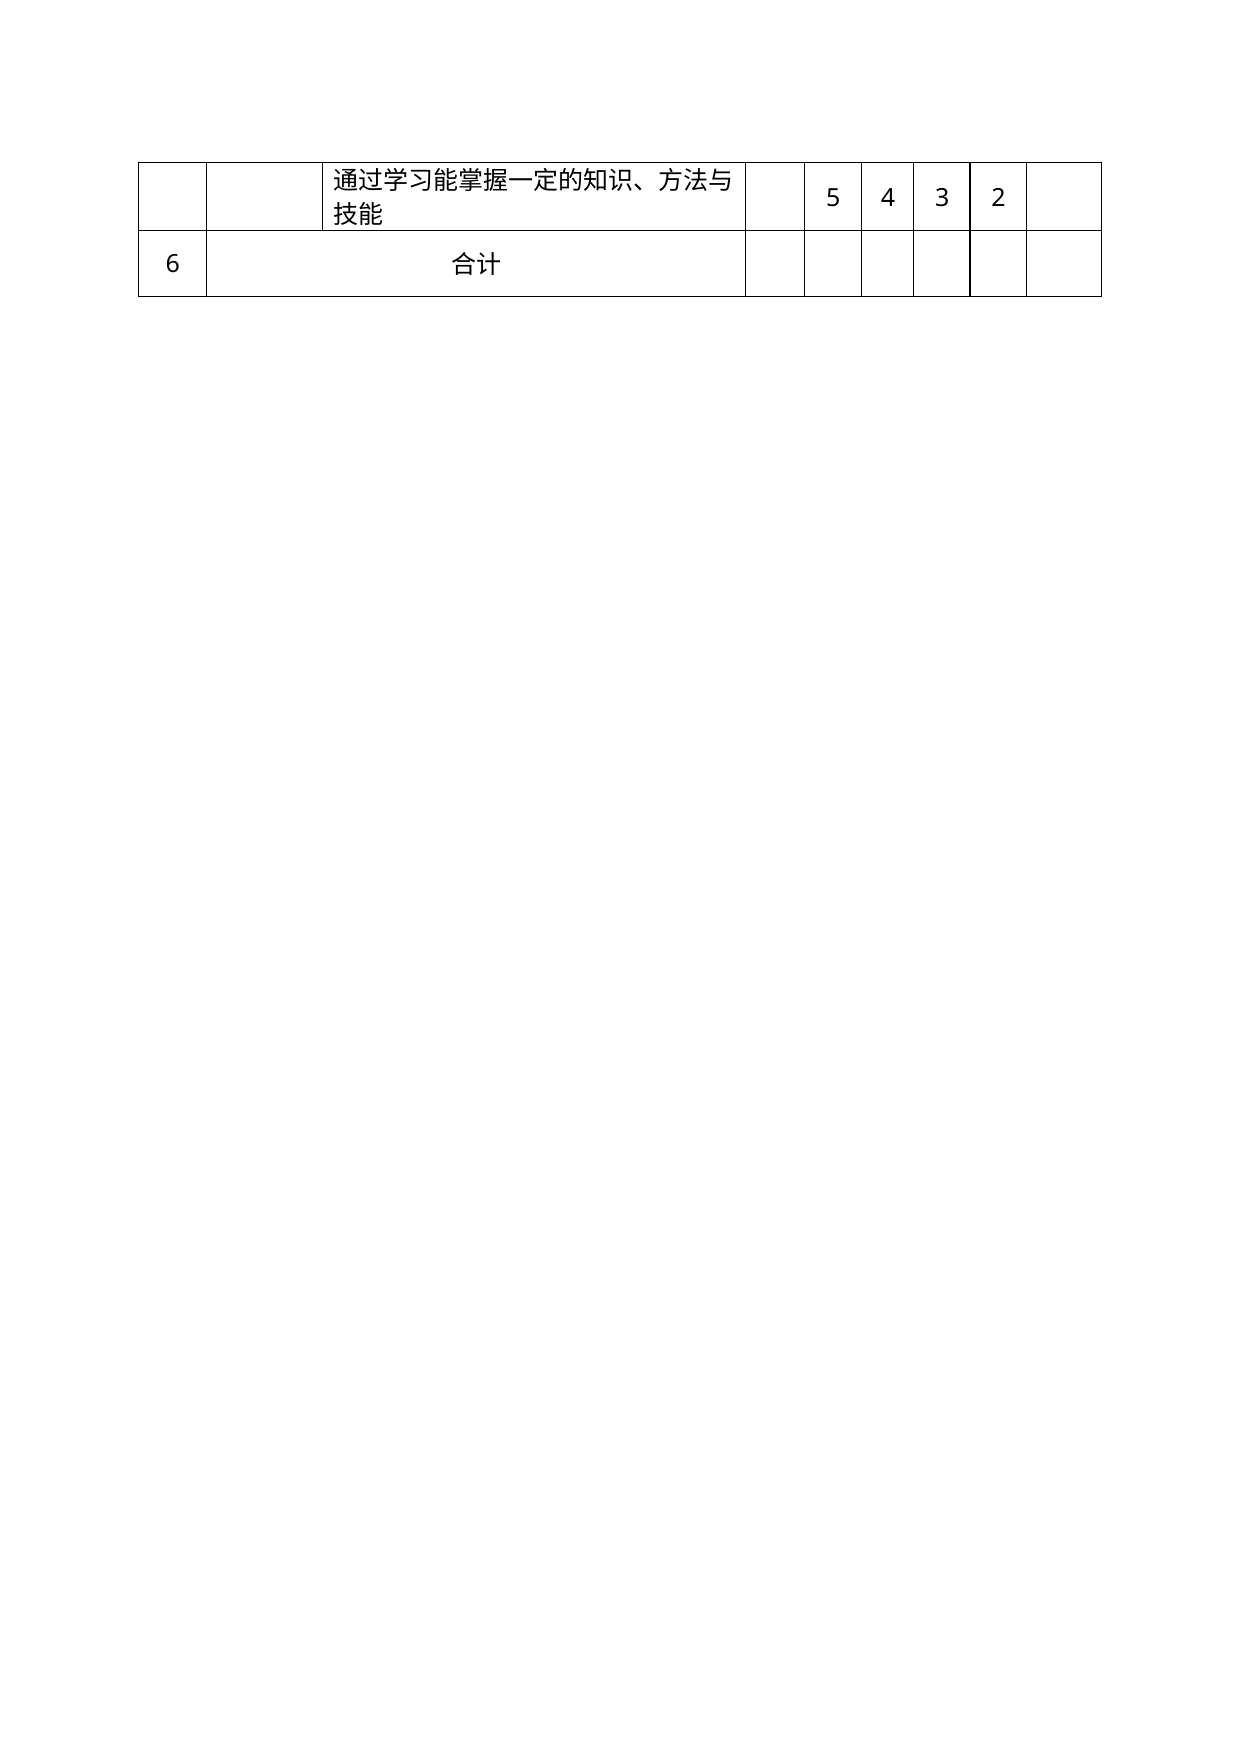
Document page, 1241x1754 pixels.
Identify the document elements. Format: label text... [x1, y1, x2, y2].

table_cell [914, 231, 969, 296]
table_cell [746, 231, 804, 296]
table_cell 3 [914, 163, 969, 230]
table_cell [971, 231, 1026, 296]
table_cell 4 [862, 163, 913, 230]
table_cell 6 [139, 231, 206, 296]
table_cell [805, 231, 861, 296]
table_cell 合计 [207, 231, 745, 296]
table_cell 5 [805, 163, 861, 230]
table_cell 2 [971, 163, 1026, 230]
table_cell [1027, 231, 1101, 296]
table_cell [862, 231, 913, 296]
table_cell 通过学习能掌握一定的知识、方法与技能 [323, 163, 745, 230]
table_cell [1027, 163, 1101, 230]
